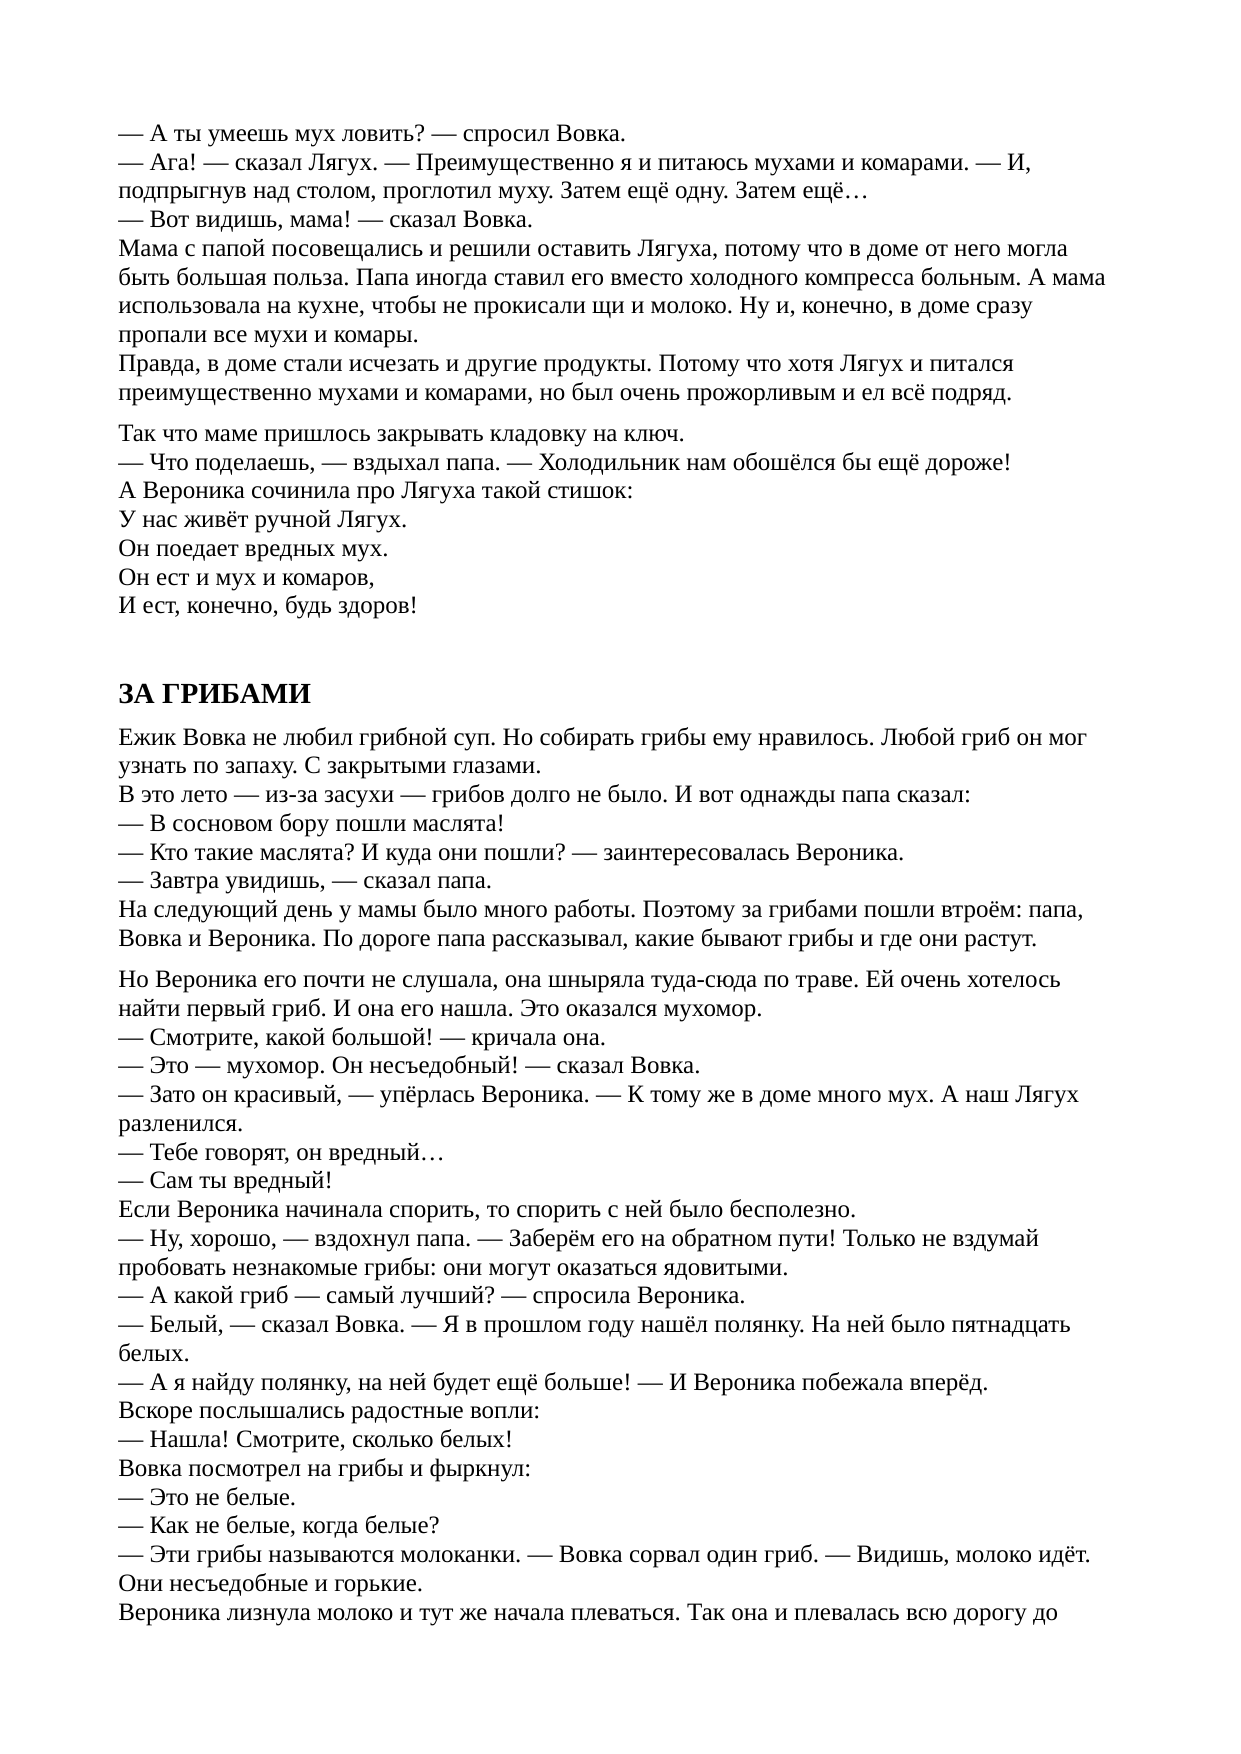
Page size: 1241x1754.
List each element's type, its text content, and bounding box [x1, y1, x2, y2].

text Ежик Вовка не любил грибной суп. Но собирать грибы ему нравилось. Любой гриб он мог узнать по запаху. С закрытыми глазами. В это лето — из-за засухи — грибов долго не было. И вот однажды папа сказал: — В сосновом бору пошли маслята! — Кто такие маслята? И куда они пошли? — заинтересовалась Вероника. — Завтра увидишь, — сказал папа. На следующий день у мамы было много работы. Поэтому за грибами пошли втроём: папа, Вовка и Вероника. По дороге папа рассказывал, какие бывают грибы и где они растут. [118, 722, 1122, 952]
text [118, 118, 1122, 406]
text Так что маме пришлось закрывать кладовку на ключ. — Что поделаешь, — вздыхал папа. — Холодильник нам обошёлся бы ещё дороже! А Вероника сочинила про Лягуха такой стишок: У нас живёт ручной Лягух. Он поедает вредных мух. Он ест и мух и комаров, И ест, конечно, будь здоров! [118, 418, 1122, 619]
subtitle ЗА ГРИБАМИ [118, 676, 1122, 709]
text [118, 964, 1122, 1626]
